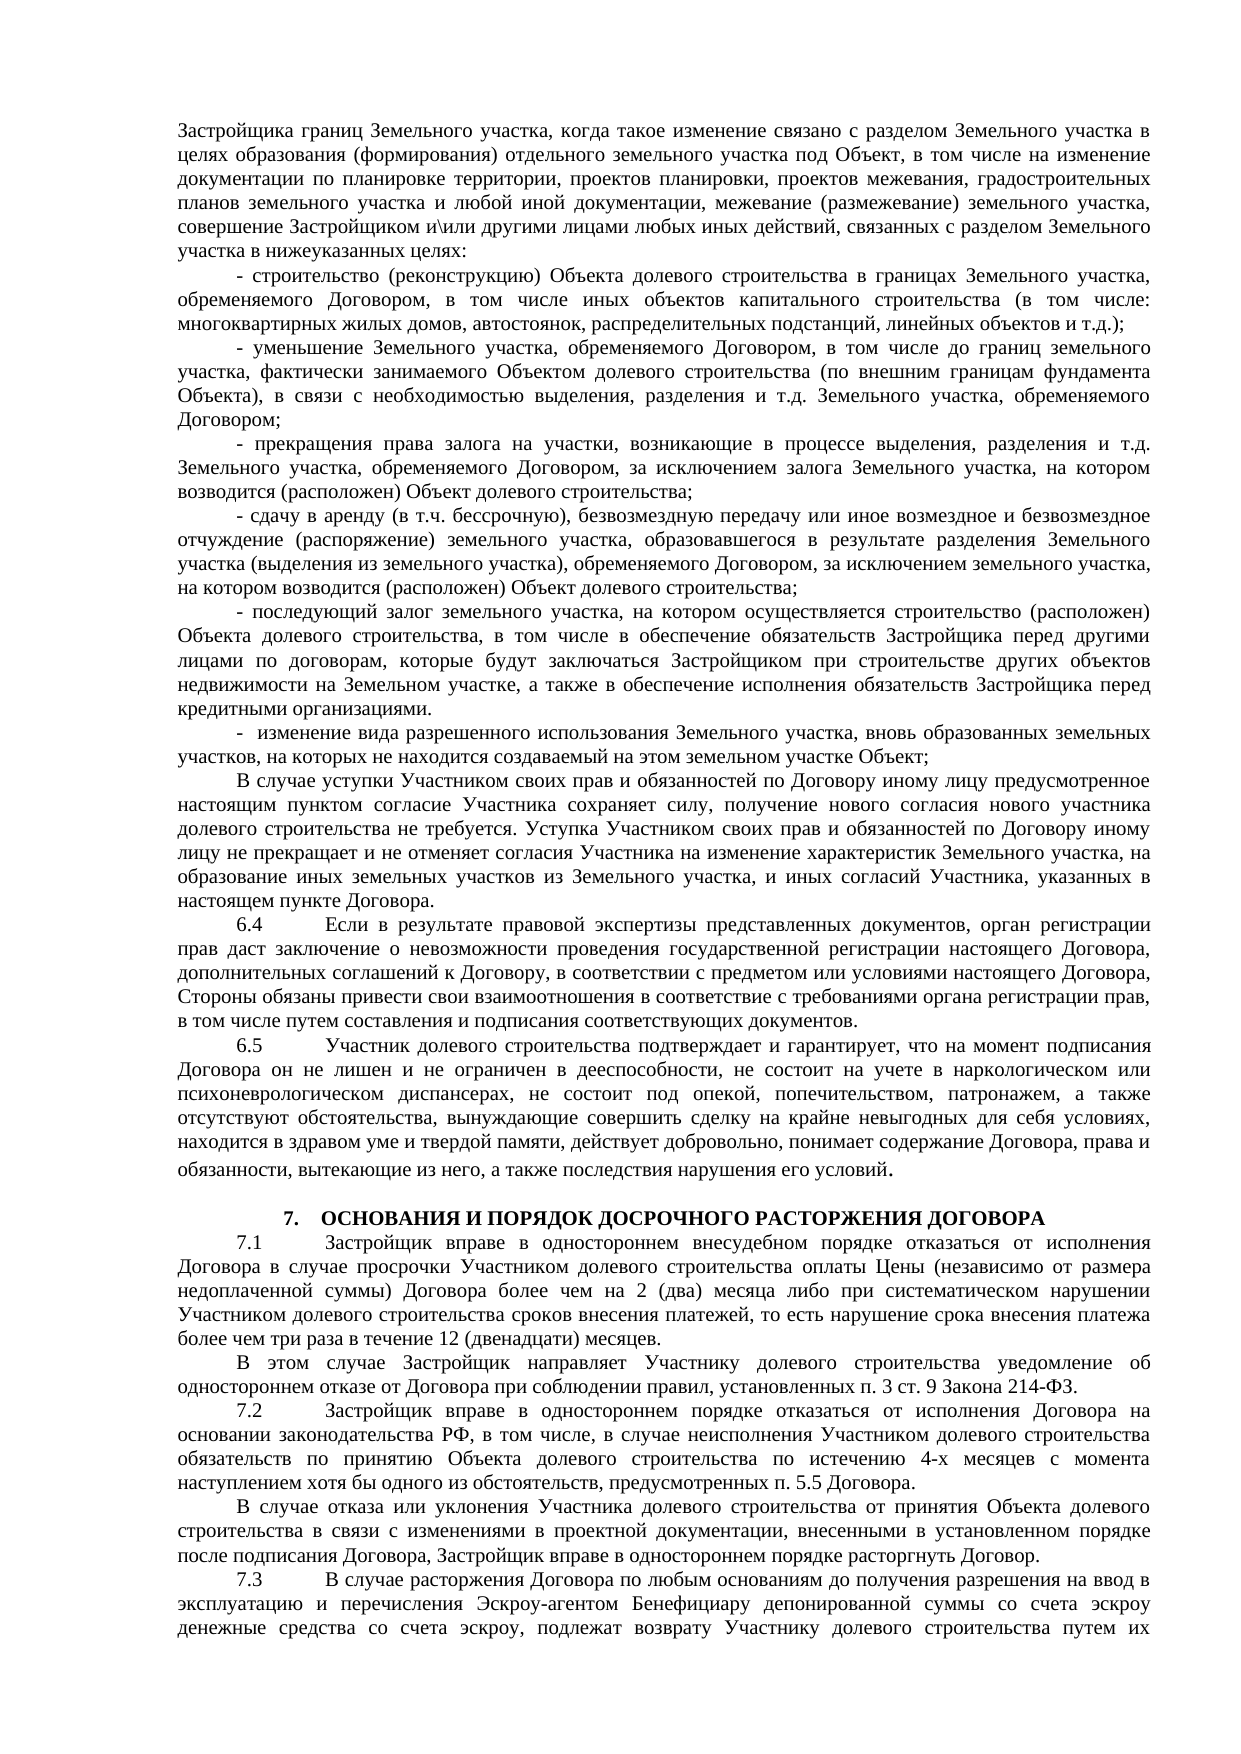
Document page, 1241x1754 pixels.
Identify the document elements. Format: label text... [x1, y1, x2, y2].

text - последующий залог земельного участка, на котором осуществляется строительство (расположен) Объекта долевого строительства, в том числе в обеспечение обязательств Застройщика перед другими лицами по договорам, которые будут заключаться Застройщиком при строительстве других объектов недвижимости на Земельном участке, а также в обеспечение исполнения обязательств Застройщика перед кредитными организациями. [177, 599, 1152, 720]
list Застройщик вправе в одностороннем порядке отказаться от исполнения Договора на основании законодательства РФ, в том числе, в случае неисполнения Участником долевого строительства обязательств по принятию Объекта долевого строительства по истечению 4-х месяцев с момента наступлением хотя бы одного из обстоятельств, предусмотренных п. 5.5 Договора. [177, 1398, 1152, 1494]
text - сдачу в аренду (в т.ч. бессрочную), безвозмездную передачу или иное возмездное и безвозмездное отчуждение (распоряжение) земельного участка, образовавшегося в результате разделения Земельного участка (выделения из земельного участка), обременяемого Договором, за исключением земельного участка, на котором возводится (расположен) Объект долевого строительства; [177, 503, 1152, 599]
text - прекращения права залога на участки, возникающие в процессе выделения, разделения и т.д. Земельного участка, обременяемого Договором, за исключением залога Земельного участка, на котором возводится (расположен) Объект долевого строительства; [177, 431, 1152, 503]
list ОСНОВАНИЯ И ПОРЯДОК ДОСРОЧНОГО РАСТОРЖЕНИЯ ДОГОВОРА [177, 1206, 1152, 1230]
text - изменение вида разрешенного использования Земельного участка, вновь образованных земельных участков, на которых не находится создаваемый на этом земельном участке Объект; [177, 720, 1152, 768]
list Если в результате правовой экспертизы представленных документов, орган регистрации прав даст заключение о невозможности проведения государственной регистрации настоящего Договора, дополнительных соглашений к Договору, в соответствии с предметом или условиями настоящего Договора, Стороны обязаны привести свои взаимоотношения в соответствие с требованиями органа регистрации прав, в том числе путем составления и подписания соответствующих документов. [177, 912, 1152, 1032]
text В случае уступки Участником своих прав и обязанностей по Договору иному лицу предусмотренное настоящим пунктом согласие Участника сохраняет силу, получение нового согласия нового участника долевого строительства не требуется. Уступка Участником своих прав и обязанностей по Договору иному лицу не прекращает и не отменяет согласия Участника на изменение характеристик Земельного участка, на образование иных земельных участков из Земельного участка, и иных согласий Участника, указанных в настоящем пункте Договора. [177, 768, 1152, 912]
text - строительство (реконструкцию) Объекта долевого строительства в границах Земельного участка, обременяемого Договором, в том числе иных объектов капитального строительства (в том числе: многоквартирных жилых домов, автостоянок, распределительных подстанций, линейных объектов и т.д.); [177, 262, 1152, 335]
text В случае отказа или уклонения Участника долевого строительства от принятия Объекта долевого строительства в связи с изменениями в проектной документации, внесенными в установленном порядке после подписания Договора, Застройщик вправе в одностороннем порядке расторгнуть Договор. [177, 1494, 1152, 1567]
list Участник долевого строительства подтверждает и гарантирует, что на момент подписания Договора он не лишен и не ограничен в дееспособности, не состоит на учете в наркологическом или психоневрологическом диспансерах, не состоит под опекой, попечительством, патронажем, а также отсутствуют обстоятельства, вынуждающие совершить сделку на крайне невыгодных для себя условиях, находится в здравом уме и твердой памяти, действует добровольно, понимает содержание Договора, права и обязанности, вытекающие из него, а также последствия нарушения его условий. [177, 1032, 1152, 1182]
text В этом случае Застройщик направляет Участнику долевого строительства уведомление об одностороннем отказе от Договора при соблюдении правил, установленных п. 3 ст. 9 Закона 214-ФЗ. [177, 1350, 1152, 1398]
list Застройщик вправе в одностороннем внесудебном порядке отказаться от исполнения Договора в случае просрочки Участником долевого строительства оплаты Цены (независимо от размера недоплаченной суммы) Договора более чем на 2 (два) месяца либо при систематическом нарушении Участником долевого строительства сроков внесения платежей, то есть нарушение срока внесения платежа более чем три раза в течение 12 (двенадцати) месяцев. [177, 1230, 1152, 1350]
text - уменьшение Земельного участка, обременяемого Договором, в том числе до границ земельного участка, фактически занимаемого Объектом долевого строительства (по внешним границам фундамента Объекта), в связи с необходимостью выделения, разделения и т.д. Земельного участка, обременяемого Договором; [177, 335, 1152, 431]
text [177, 118, 1152, 262]
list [177, 1567, 1152, 1639]
